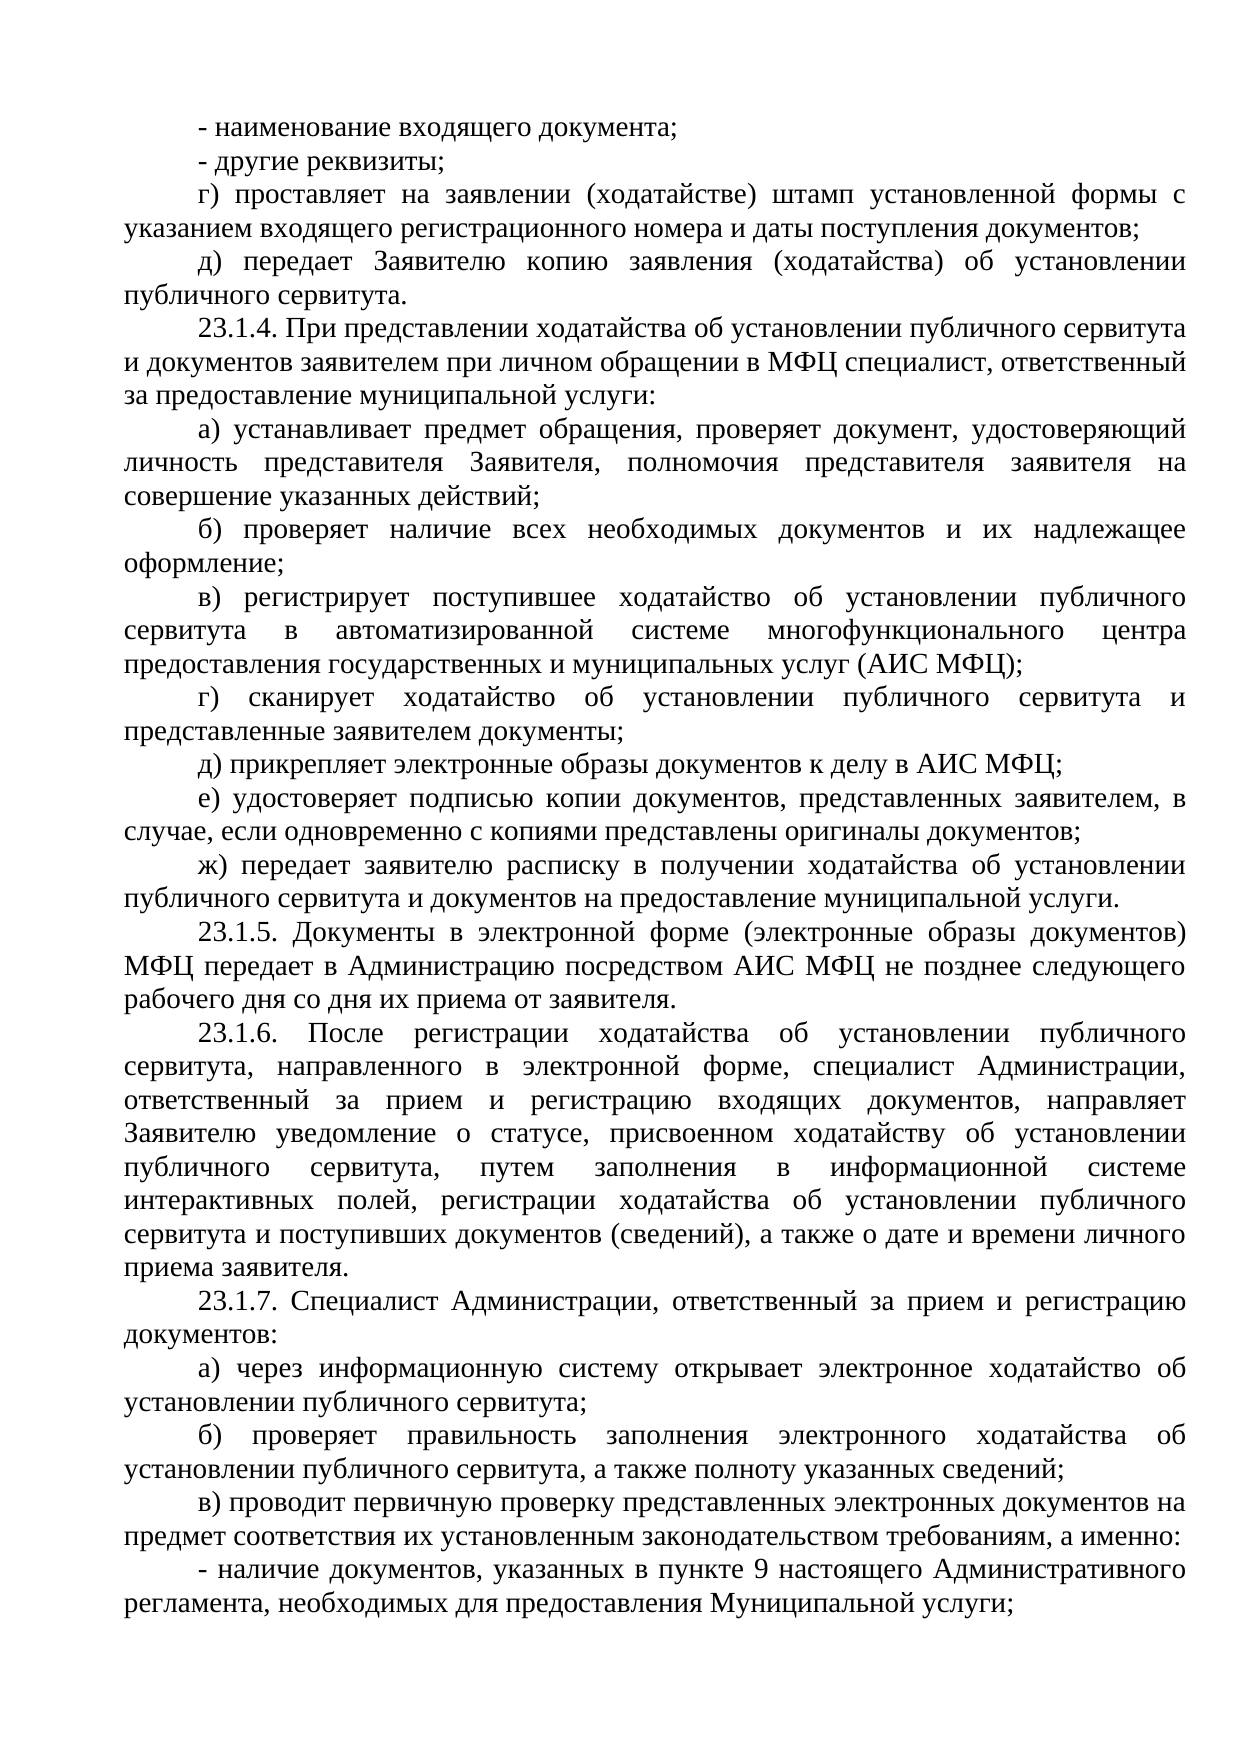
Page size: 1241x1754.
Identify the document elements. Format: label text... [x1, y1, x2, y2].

text 23.1.5. Документы в электронной форме (электронные образы документов) МФЦ передает в Администрацию посредством АИС МФЦ не позднее следующего рабочего дня со дня их приема от заявителя. [124, 914, 1187, 1015]
text а) через информационную систему открывает электронное ходатайство об установлении публичного сервитута; [124, 1350, 1187, 1417]
text ж) передает заявителю расписку в получении ходатайства об установлении публичного сервитута и документов на предоставление муниципальной услуги. [124, 847, 1187, 914]
text 23.1.6. После регистрации ходатайства об установлении публичного сервитута, направленного в электронной форме, специалист Администрации, ответственный за прием и регистрацию входящих документов, направляет Заявителю уведомление о статусе, присвоенном ходатайству об установлении публичного сервитута, путем заполнения в информационной системе интерактивных полей, регистрации ходатайства об установлении публичного сервитута и поступивших документов (сведений), а также о дате и времени личного приема заявителя. [124, 1015, 1187, 1283]
text б) проверяет правильность заполнения электронного ходатайства об установлении публичного сервитута, а также полноту указанных сведений; [124, 1417, 1187, 1484]
text в) регистрирует поступившее ходатайство об установлении публичного сервитута в автоматизированной системе многофункционального центра предоставления государственных и муниципальных услуг (АИС МФЦ); [124, 579, 1187, 679]
text 23.1.7. Специалист Администрации, ответственный за прием и регистрацию документов: [124, 1283, 1187, 1350]
text е) удостоверяет подписью копии документов, представленных заявителем, в случае, если одновременно с копиями представлены оригиналы документов; [124, 780, 1187, 847]
text д) прикрепляет электронные образы документов к делу в АИС МФЦ; [124, 746, 1187, 780]
text д) передает Заявителю копию заявления (ходатайства) об установлении публичного сервитута. [124, 243, 1187, 310]
text а) устанавливает предмет обращения, проверяет документ, удостоверяющий личность представителя Заявителя, полномочия представителя заявителя на совершение указанных действий; [124, 411, 1187, 512]
text г) сканирует ходатайство об установлении публичного сервитута и представленные заявителем документы; [124, 679, 1187, 746]
text 23.1.4. При представлении ходатайства об установлении публичного сервитута и документов заявителем при личном обращении в МФЦ специалист, ответственный за предоставление муниципальной услуги: [124, 310, 1187, 411]
text в) проводит первичную проверку представленных электронных документов на предмет соответствия их установленным законодательством требованиям, а именно: [124, 1484, 1187, 1551]
text б) проверяет наличие всех необходимых документов и их надлежащее оформление; [124, 512, 1187, 579]
text г) проставляет на заявлении (ходатайстве) штамп установленной формы с указанием входящего регистрационного номера и даты поступления документов; [124, 176, 1187, 243]
text - другие реквизиты; [124, 143, 1187, 176]
text - наименование входящего документа; [124, 109, 1187, 143]
text - наличие документов, указанных в пункте 9 настоящего Административного регламента, необходимых для предоставления Муниципальной услуги; [124, 1551, 1187, 1618]
